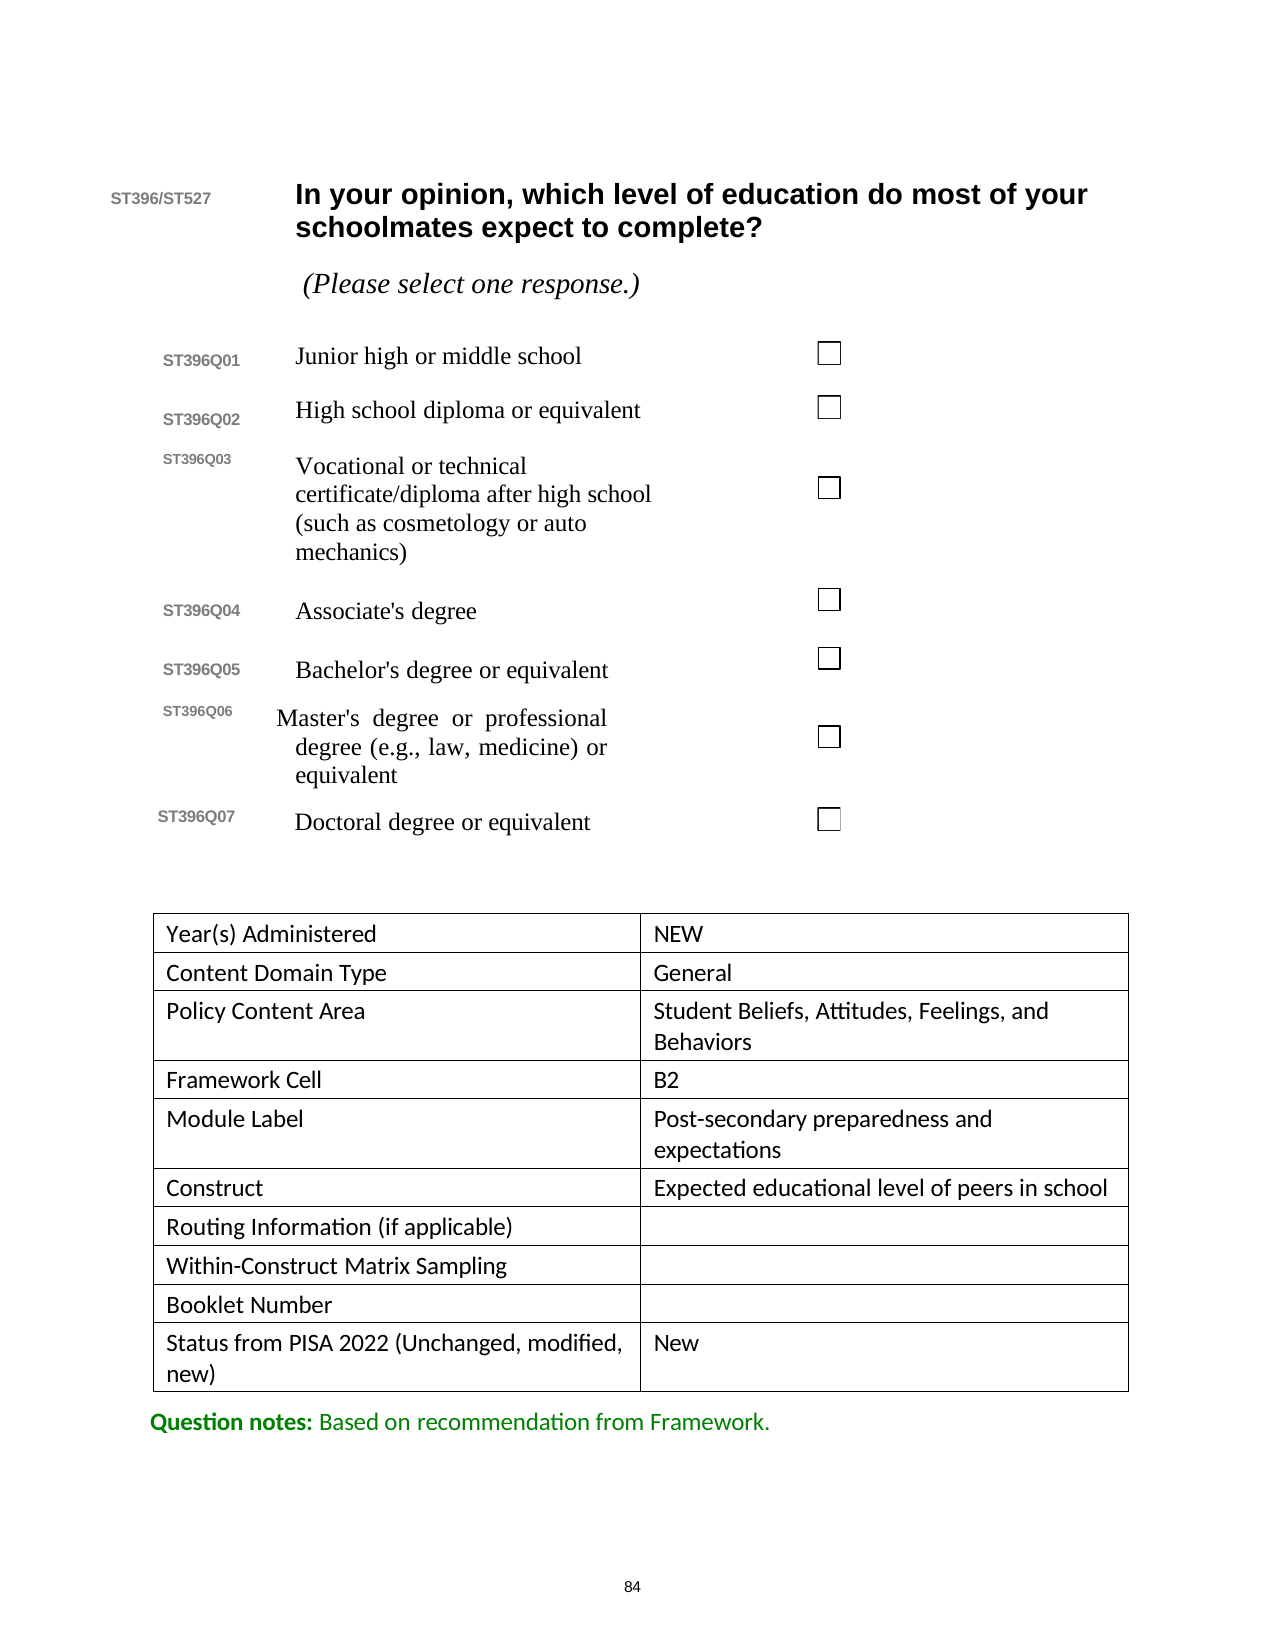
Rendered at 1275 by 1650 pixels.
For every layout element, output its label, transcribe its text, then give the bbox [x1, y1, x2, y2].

subtitle (Please select one response.) [303, 267, 1248, 300]
text ST396Q03 Vocational or technical [163, 451, 1248, 479]
table_cell Content Domain Type [154, 953, 640, 990]
text ST396Q02 [163, 410, 242, 429]
text ST396Q05 [163, 659, 242, 678]
table_cell Post-secondary preparedness and expectations [641, 1099, 1128, 1167]
table_cell General [641, 953, 1128, 990]
picture [817, 341, 841, 365]
text ST396/ST527 [48, 189, 211, 208]
text Doctoral degree or equivalent [294, 807, 1248, 838]
text certificate/diploma after high school (such as cosmetology or auto mechanics) [295, 479, 693, 566]
text ST396Q01 [163, 351, 242, 370]
picture [817, 807, 841, 831]
table_cell New [641, 1323, 1128, 1391]
table_cell Student Beliefs, Attitudes, Feelings, and Behaviors [641, 991, 1128, 1059]
table_header NEW [641, 914, 1128, 952]
table_cell Booklet Number [154, 1285, 640, 1322]
table_cell Construct [154, 1169, 640, 1206]
table_cell [641, 1207, 1128, 1244]
table_cell Module Label [154, 1099, 640, 1167]
subtitle In your opinion, which level of education do most of your schoolmates expect to complete? [295, 177, 1248, 244]
table_cell Expected educational level of peers in school [641, 1169, 1128, 1206]
text Associate's degree [295, 596, 1248, 625]
text Question notes: Based on recommendation from Framework. [150, 1406, 1248, 1436]
table_cell Framework Cell [154, 1061, 640, 1098]
table_cell [641, 1285, 1128, 1322]
table_cell B2 [641, 1061, 1128, 1098]
text Junior high or middle school [295, 341, 1248, 370]
text ST396Q04 [163, 601, 242, 620]
text Bachelor's degree or equivalent [295, 655, 1248, 683]
text High school diploma or equivalent [295, 396, 1248, 424]
table_cell Status from PISA 2022 (Unchanged, modified, new) [154, 1323, 640, 1391]
text ST396Q07 [157, 808, 237, 827]
table_cell Policy Content Area [154, 991, 640, 1059]
table_header Year(s) Administered [154, 914, 640, 952]
table_cell Within-Construct Matrix Sampling [154, 1246, 640, 1283]
table_cell [641, 1246, 1128, 1283]
text ST396Q06 Master's degree or professional degree (e.g., law, medicine) or equivalent [163, 703, 607, 789]
table_cell Routing Information (if applicable) [154, 1207, 640, 1244]
picture [817, 395, 841, 419]
